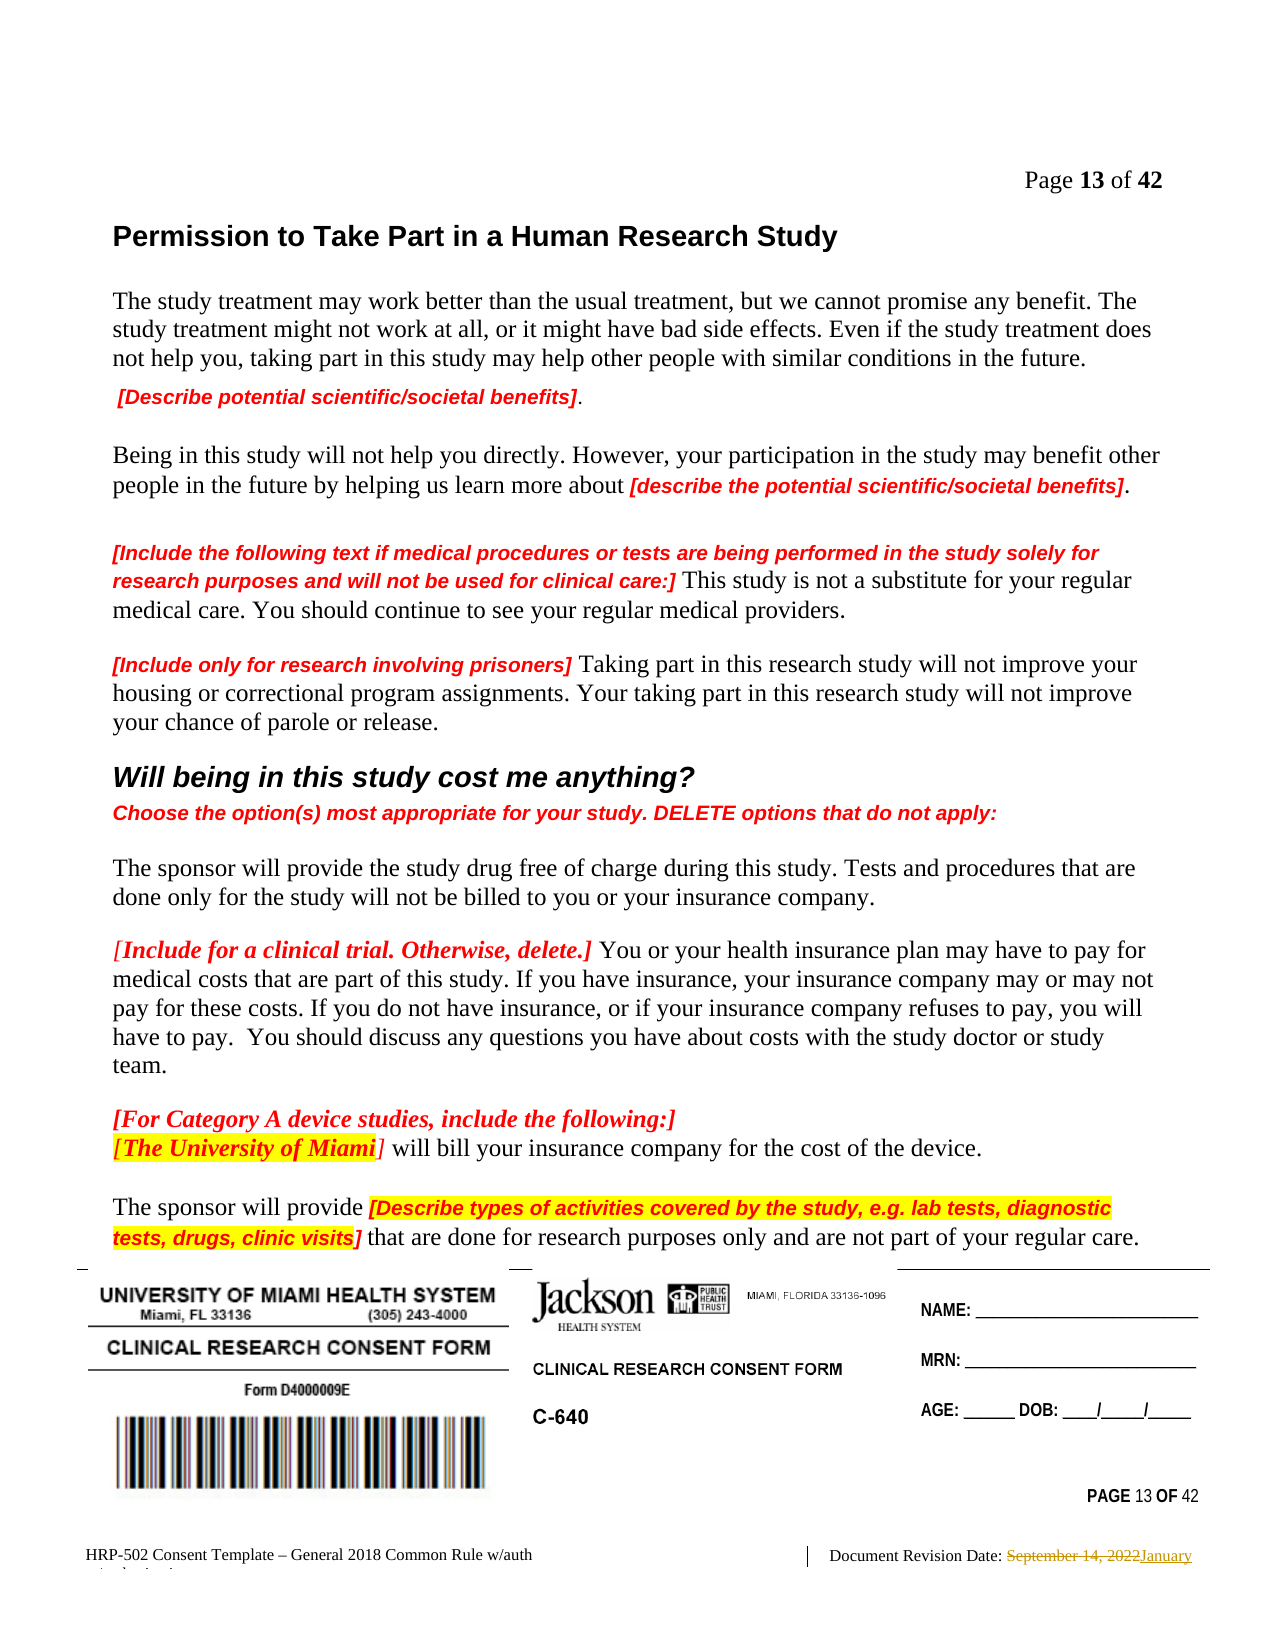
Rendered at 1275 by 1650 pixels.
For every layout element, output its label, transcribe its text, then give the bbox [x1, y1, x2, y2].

text [For Category A device studies, include the following:] [112, 1104, 1162, 1133]
text The sponsor will provide the study drug free of charge during this study. Tests and procedures that are done only for the study will not be billed to you or your insurance company. [112, 853, 1162, 911]
text The study treatment may work better than the usual treatment, but we cannot promise any benefit. The study treatment might not work at all, or it might have bad side effects. Even if the study treatment does not help you, taking part in this study may help other people with similar conditions in the future. [112, 286, 1162, 372]
picture [532, 1269, 898, 1461]
text [The University of Miami] will bill your insurance company for the cost of the device. [376, 1133, 1162, 1162]
text [Include only for research involving prisoners] Taking part in this research study will not improve your housing or correctional program assignments. Your taking part in this research study will not improve your chance of parole or release. [112, 649, 1162, 736]
picture [88, 1269, 509, 1502]
text Being in this study will not help you directly. However, your participation in the study may benefit other people in the future by helping us learn more about [describe the potential scientific/societal benefits]. [112, 441, 1162, 500]
text [Include the following text if medical procedures or tests are being performed in the study solely for research purposes and will not be used for clinical care:] This study is not a substitute for your regular medical care. You should continue to see your regular medical providers. [112, 541, 1162, 624]
text [Include for a clinical trial. Otherwise, delete.] You or your health insurance plan may have to pay for medical costs that are part of this study. If you have insurance, your insurance company may or may not pay for these costs. If you do not have insurance, or if your insurance company refuses to pay, you will have to pay. You should discuss any questions you have about costs with the study doctor or study team. [112, 936, 1162, 1079]
list Will being in this study cost me anything? [112, 761, 1162, 794]
text Choose the option(s) most appropriate for your study. DELETE options that do not apply: [112, 800, 1162, 824]
text [Describe potential scientific/societal benefits]. [112, 384, 1162, 410]
